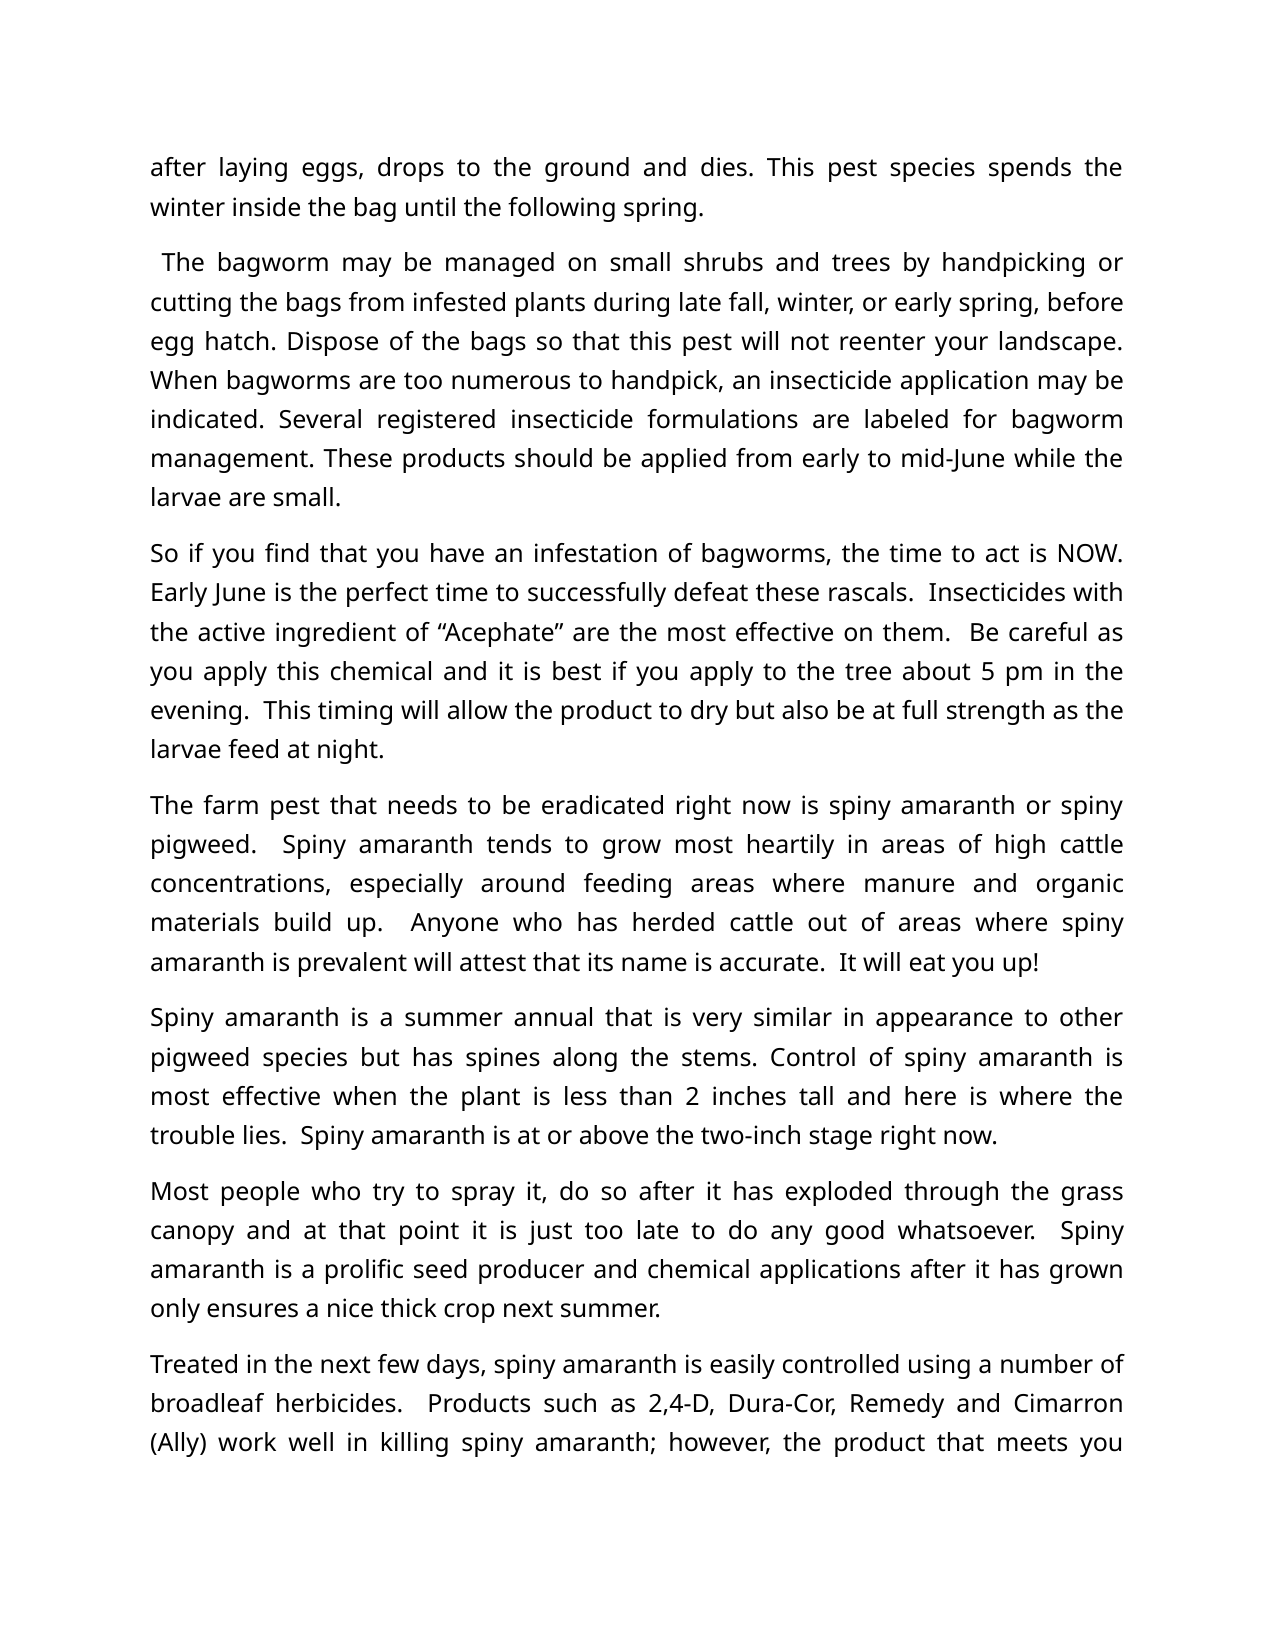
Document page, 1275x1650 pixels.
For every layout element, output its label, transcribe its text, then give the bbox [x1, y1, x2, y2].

text The farm pest that needs to be eradicated right now is spiny amaranth or spiny pigweed. Spiny amaranth tends to grow most heartily in areas of high cattle concentrations, especially around feeding areas where manure and organic materials build up. Anyone who has herded cattle out of areas where spiny amaranth is prevalent will attest that its name is accurate. It will eat you up! [150, 787, 1125, 978]
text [150, 1347, 1125, 1459]
text The bagworm may be managed on small shrubs and trees by handpicking or cutting the bags from infested plants during late fall, winter, or early spring, before egg hatch. Dispose of the bags so that this pest will not reenter your landscape. When bagworms are too numerous to handpick, an insecticide application may be indicated. Several registered insecticide formulations are labeled for bagworm management. These products should be applied from early to mid-June while the larvae are small. [150, 245, 1125, 514]
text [150, 150, 1125, 223]
text Spiny amaranth is a summer annual that is very similar in appearance to other pigweed species but has spines along the stems. Control of spiny amaranth is most effective when the plant is less than 2 inches tall and here is where the trouble lies. Spiny amaranth is at or above the two-inch stage right now. [150, 1000, 1125, 1152]
text Most people who try to spray it, do so after it has exploded through the grass canopy and at that point it is just too late to do any good whatsoever. Spiny amaranth is a prolific seed producer and chemical applications after it has grown only ensures a nice thick crop next summer. [150, 1173, 1125, 1325]
text So if you find that you have an infestation of bagworms, the time to act is NOW. Early June is the perfect time to successfully defeat these rascals. Insecticides with the active ingredient of “Acephate” are the most effective on them. Be careful as you apply this chemical and it is best if you apply to the tree about 5 pm in the evening. This timing will allow the product to dry but also be at full strength as the larvae feed at night. [150, 536, 1125, 766]
